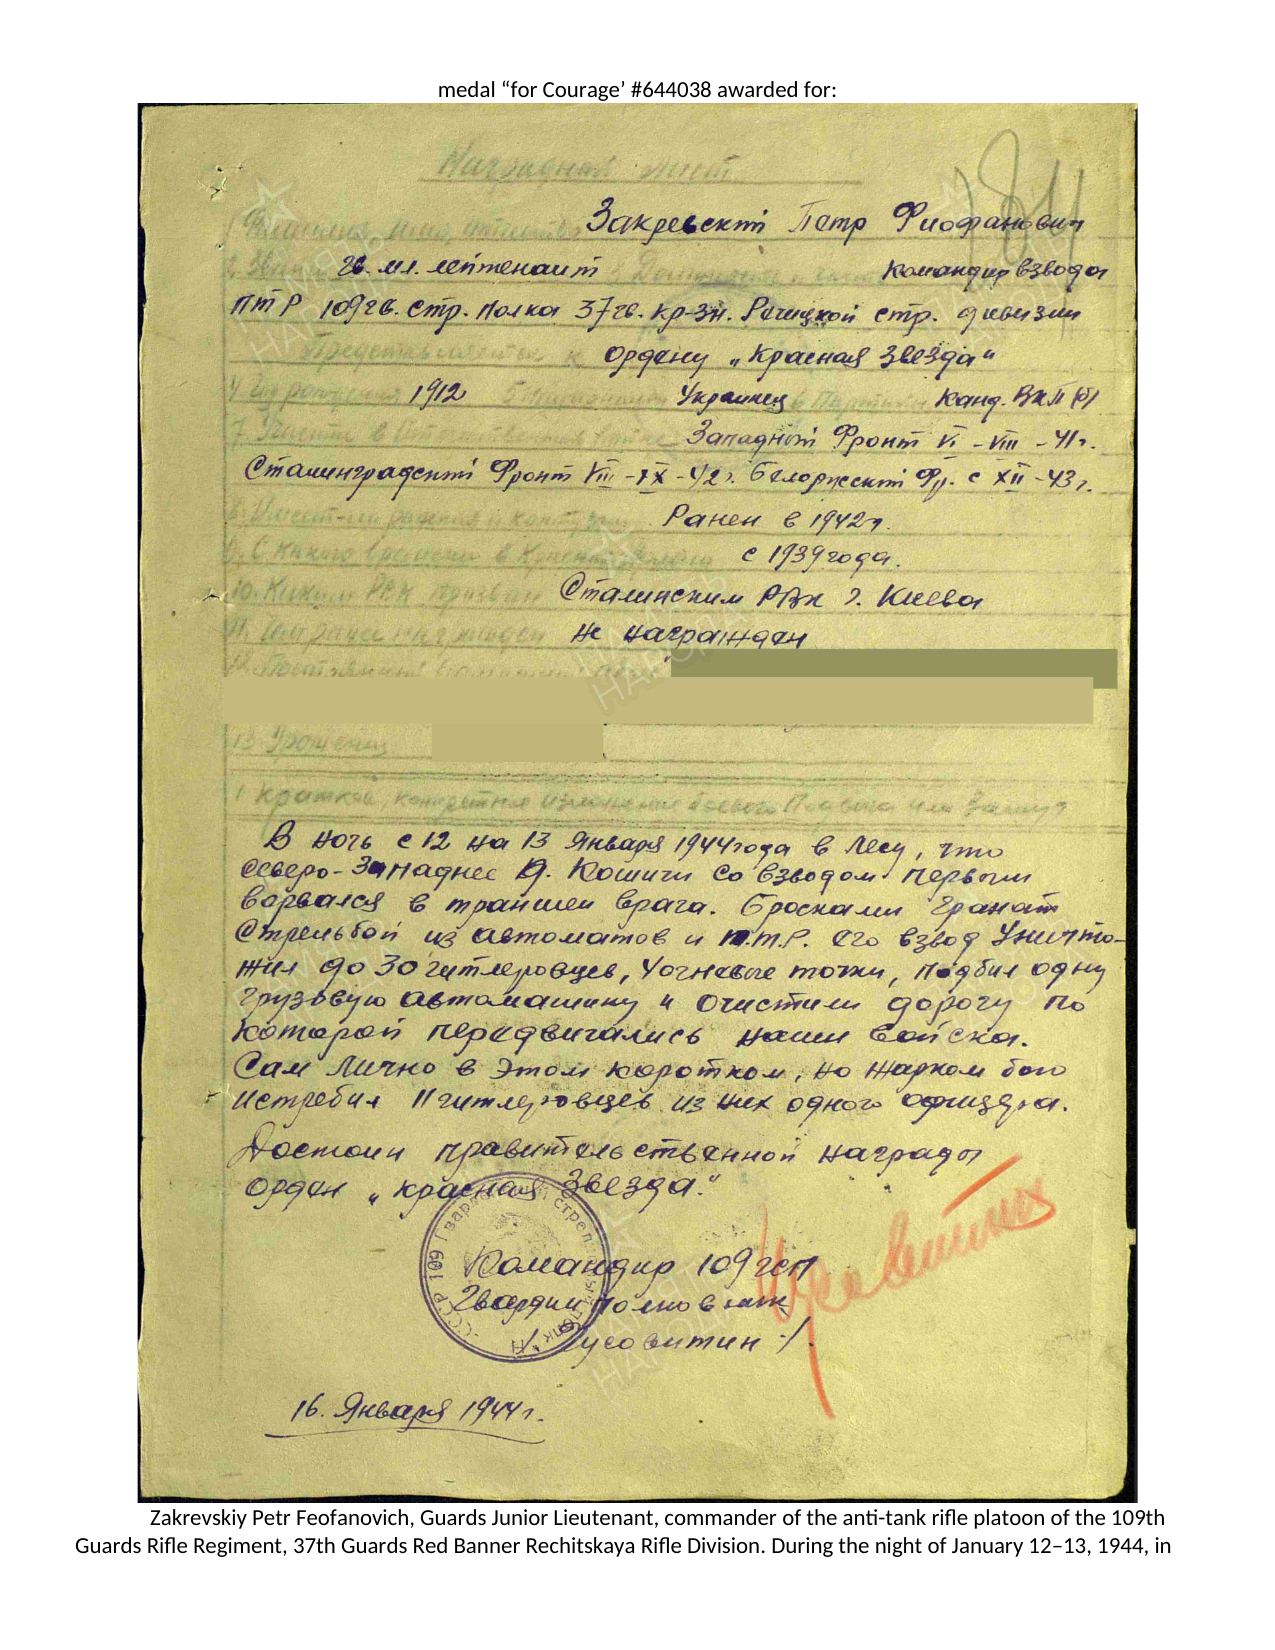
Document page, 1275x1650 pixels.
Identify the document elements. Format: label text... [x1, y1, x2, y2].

text medal “for Courage’ #644038 awarded for: [75, 75, 1200, 103]
picture [137, 103, 1138, 1503]
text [75, 1503, 1200, 1559]
